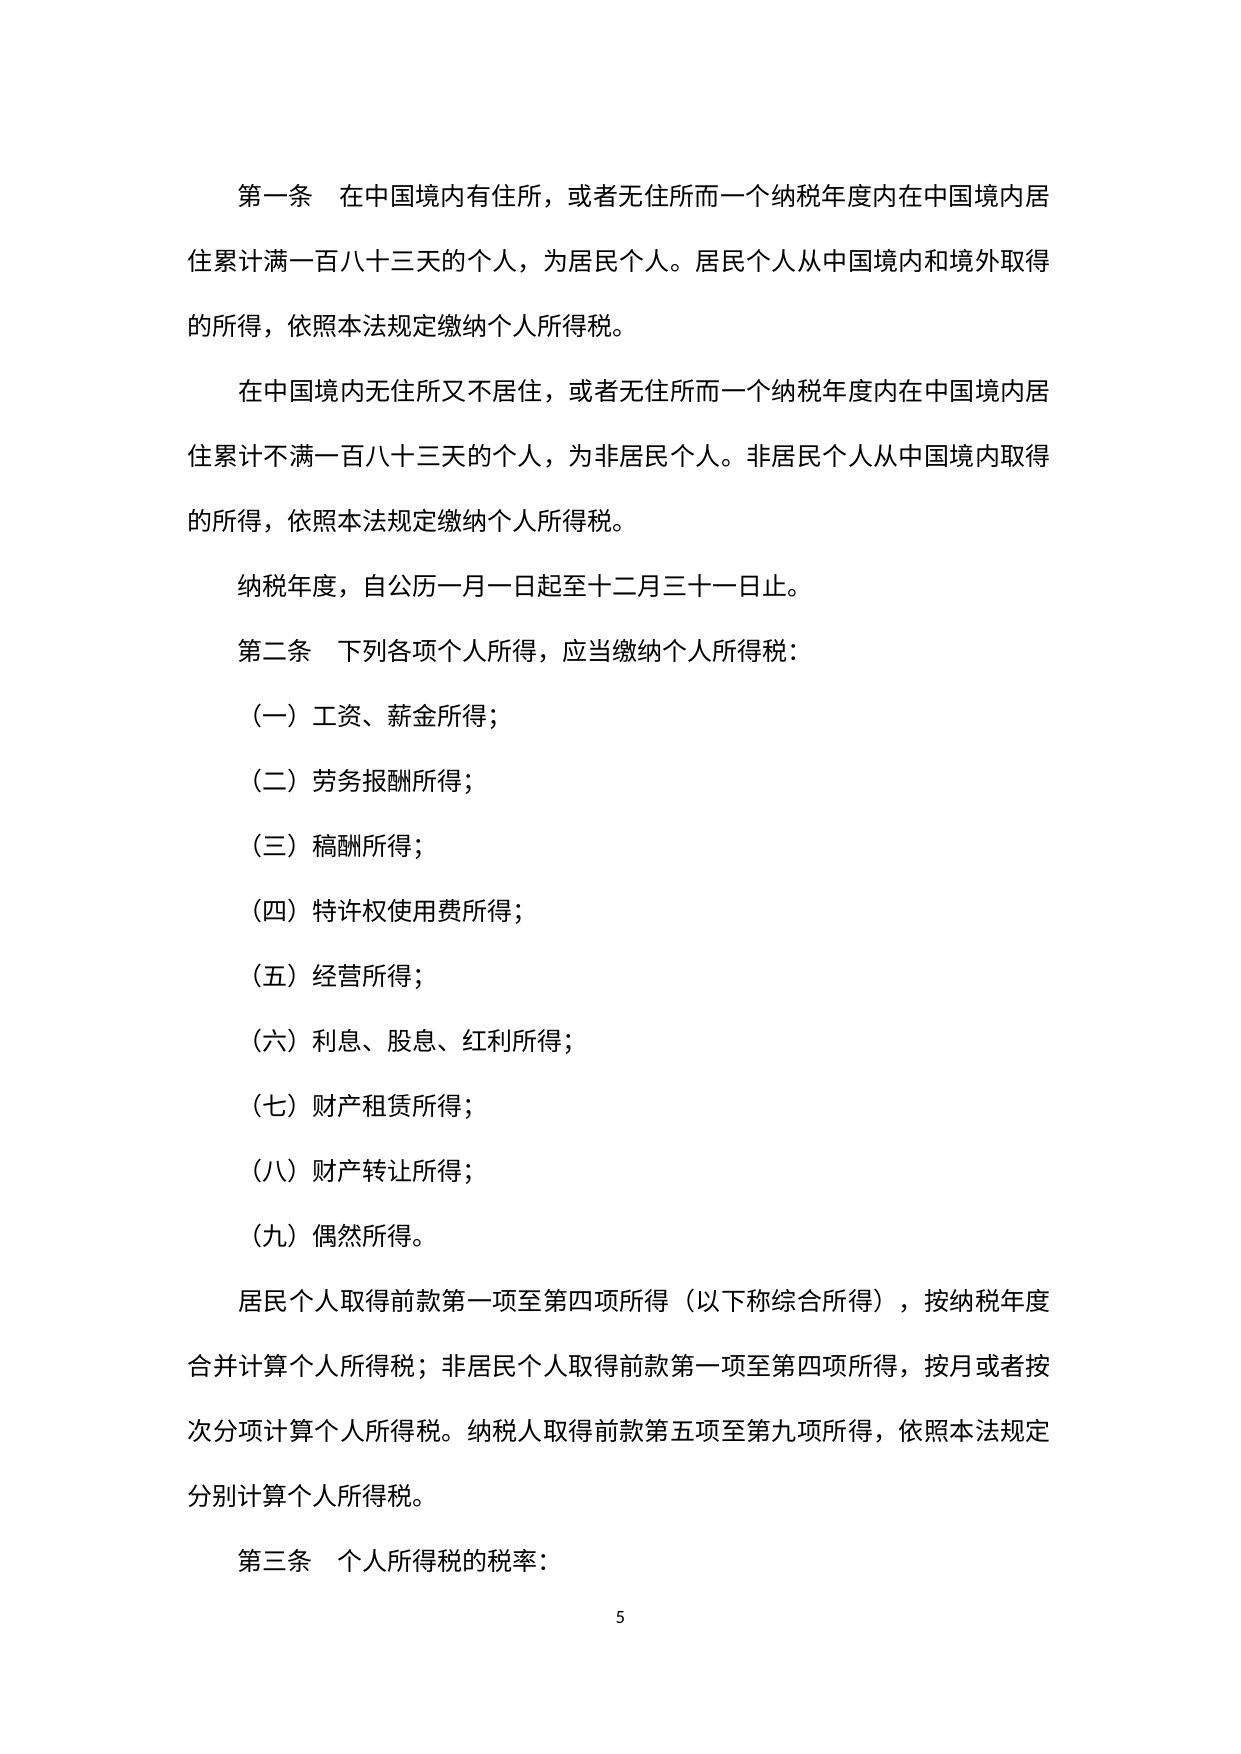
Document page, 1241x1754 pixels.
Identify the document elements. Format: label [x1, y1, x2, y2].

text [187, 162, 1053, 1592]
